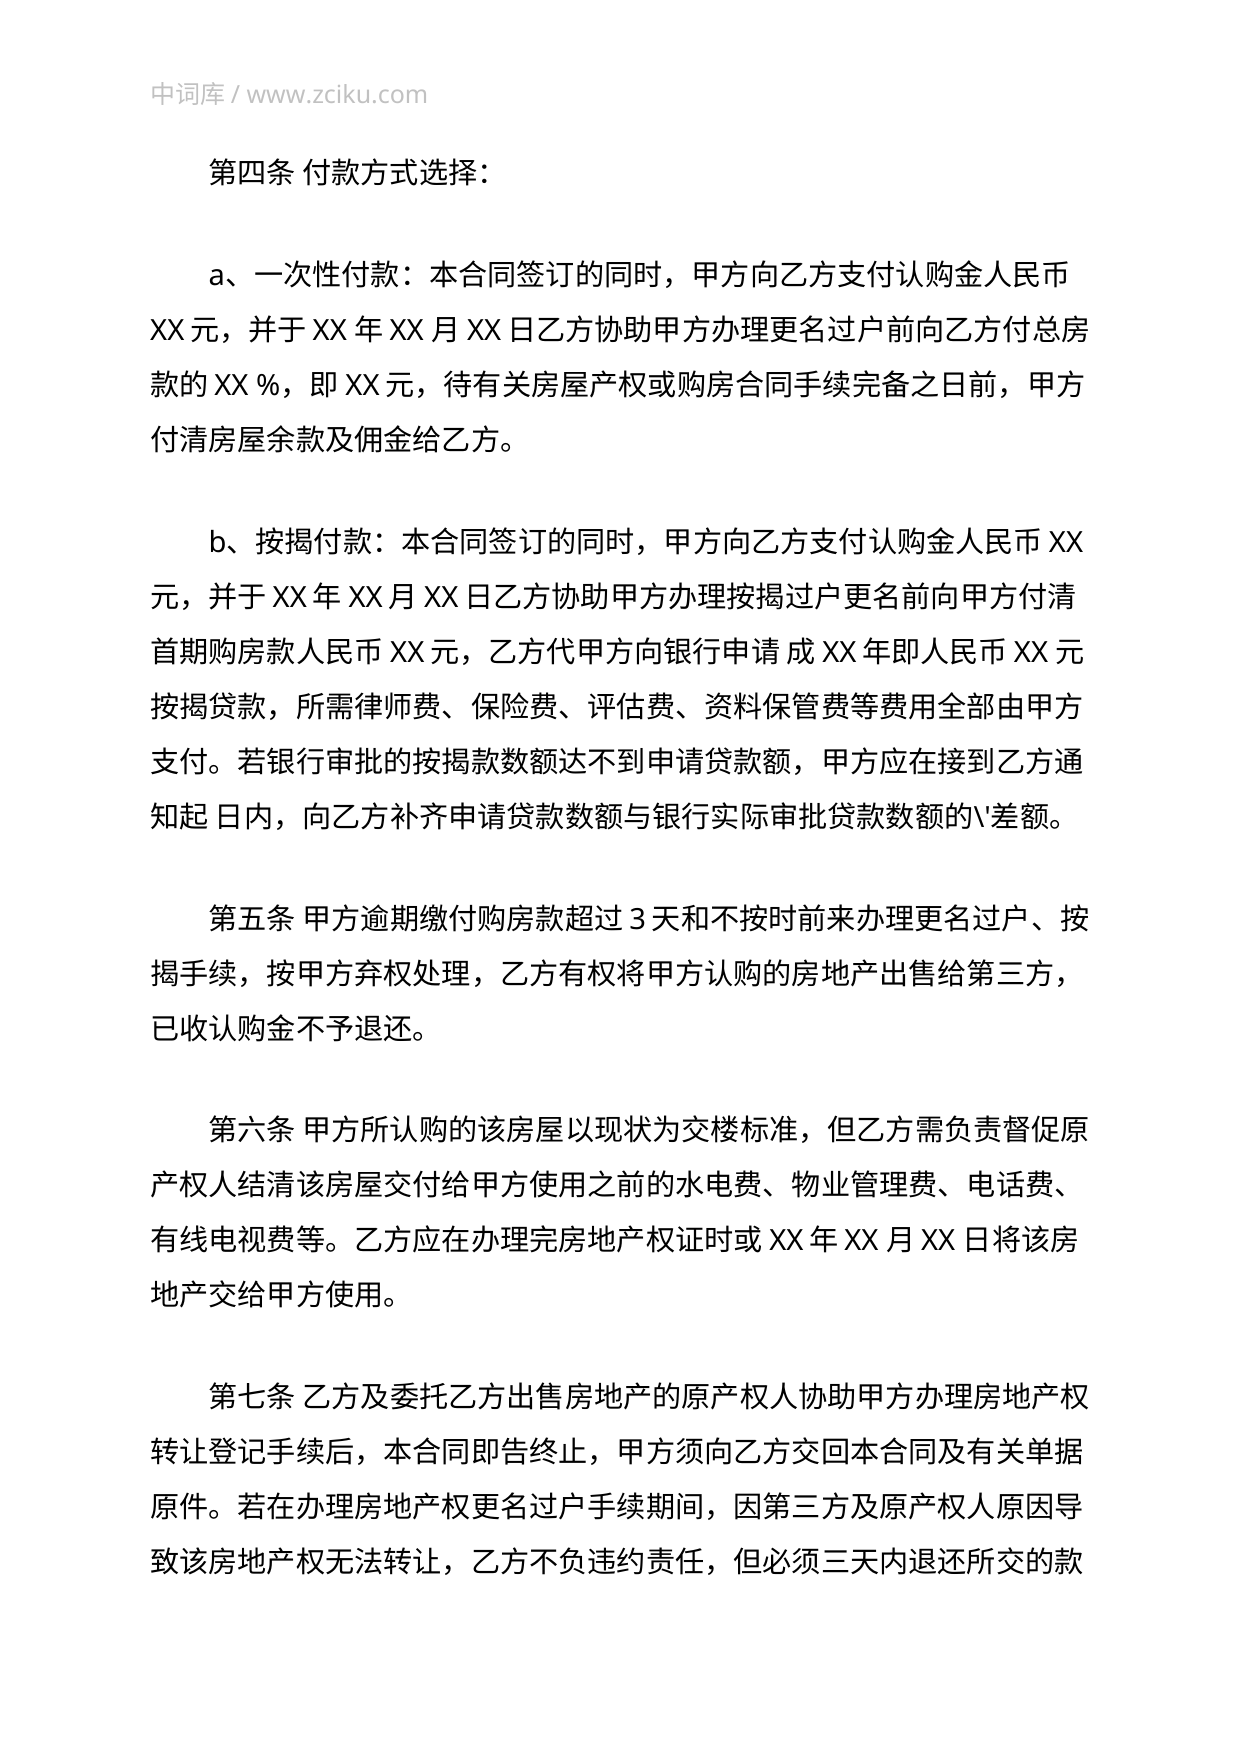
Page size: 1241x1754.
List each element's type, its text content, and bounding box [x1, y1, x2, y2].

text 第六条 甲方所认购的该房屋以现状为交楼标准，但乙方需负责督促原产权人结清该房屋交付给甲方使用之前的水电费、物业管理费、电话费、有线电视费等。乙方应在办理完房地产权证时或 XX年XX 月XX 日将该房地产交给甲方使用。 [150, 1107, 1090, 1314]
text 第五条 甲方逾期缴付购房款超过3天和不按时前来办理更名过户、按揭手续，按甲方弃权处理，乙方有权将甲方认购的房地产出售给第三方，已收认购金不予退还。 [150, 895, 1090, 1047]
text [150, 1373, 1090, 1581]
text b、按揭付款：本合同签订的同时，甲方向乙方支付认购金人民币XX 元，并于XX年 XX月 XX日乙方协助甲方办理按揭过户更名前向甲方付清首期购房款人民币 XX元，乙方代甲方向银行申请 成 XX年即人民币XX 元按揭贷款，所需律师费、保险费、评估费、资料保管费等费用全部由甲方支付。若银行审批的按揭款数额达不到申请贷款额，甲方应在接到乙方通知起 日内，向乙方补齐申请贷款数额与银行实际审批贷款数额的\'差额。 [150, 518, 1090, 836]
text a、一次性付款：本合同签订的同时，甲方向乙方支付认购金人民币 XX元，并于XX 年XX 月 XX日乙方协助甲方办理更名过户前向乙方付总房款的XX %，即 XX元，待有关房屋产权或购房合同手续完备之日前，甲方付清房屋余款及佣金给乙方。 [150, 252, 1090, 459]
text 第四条 付款方式选择： [150, 150, 1090, 192]
